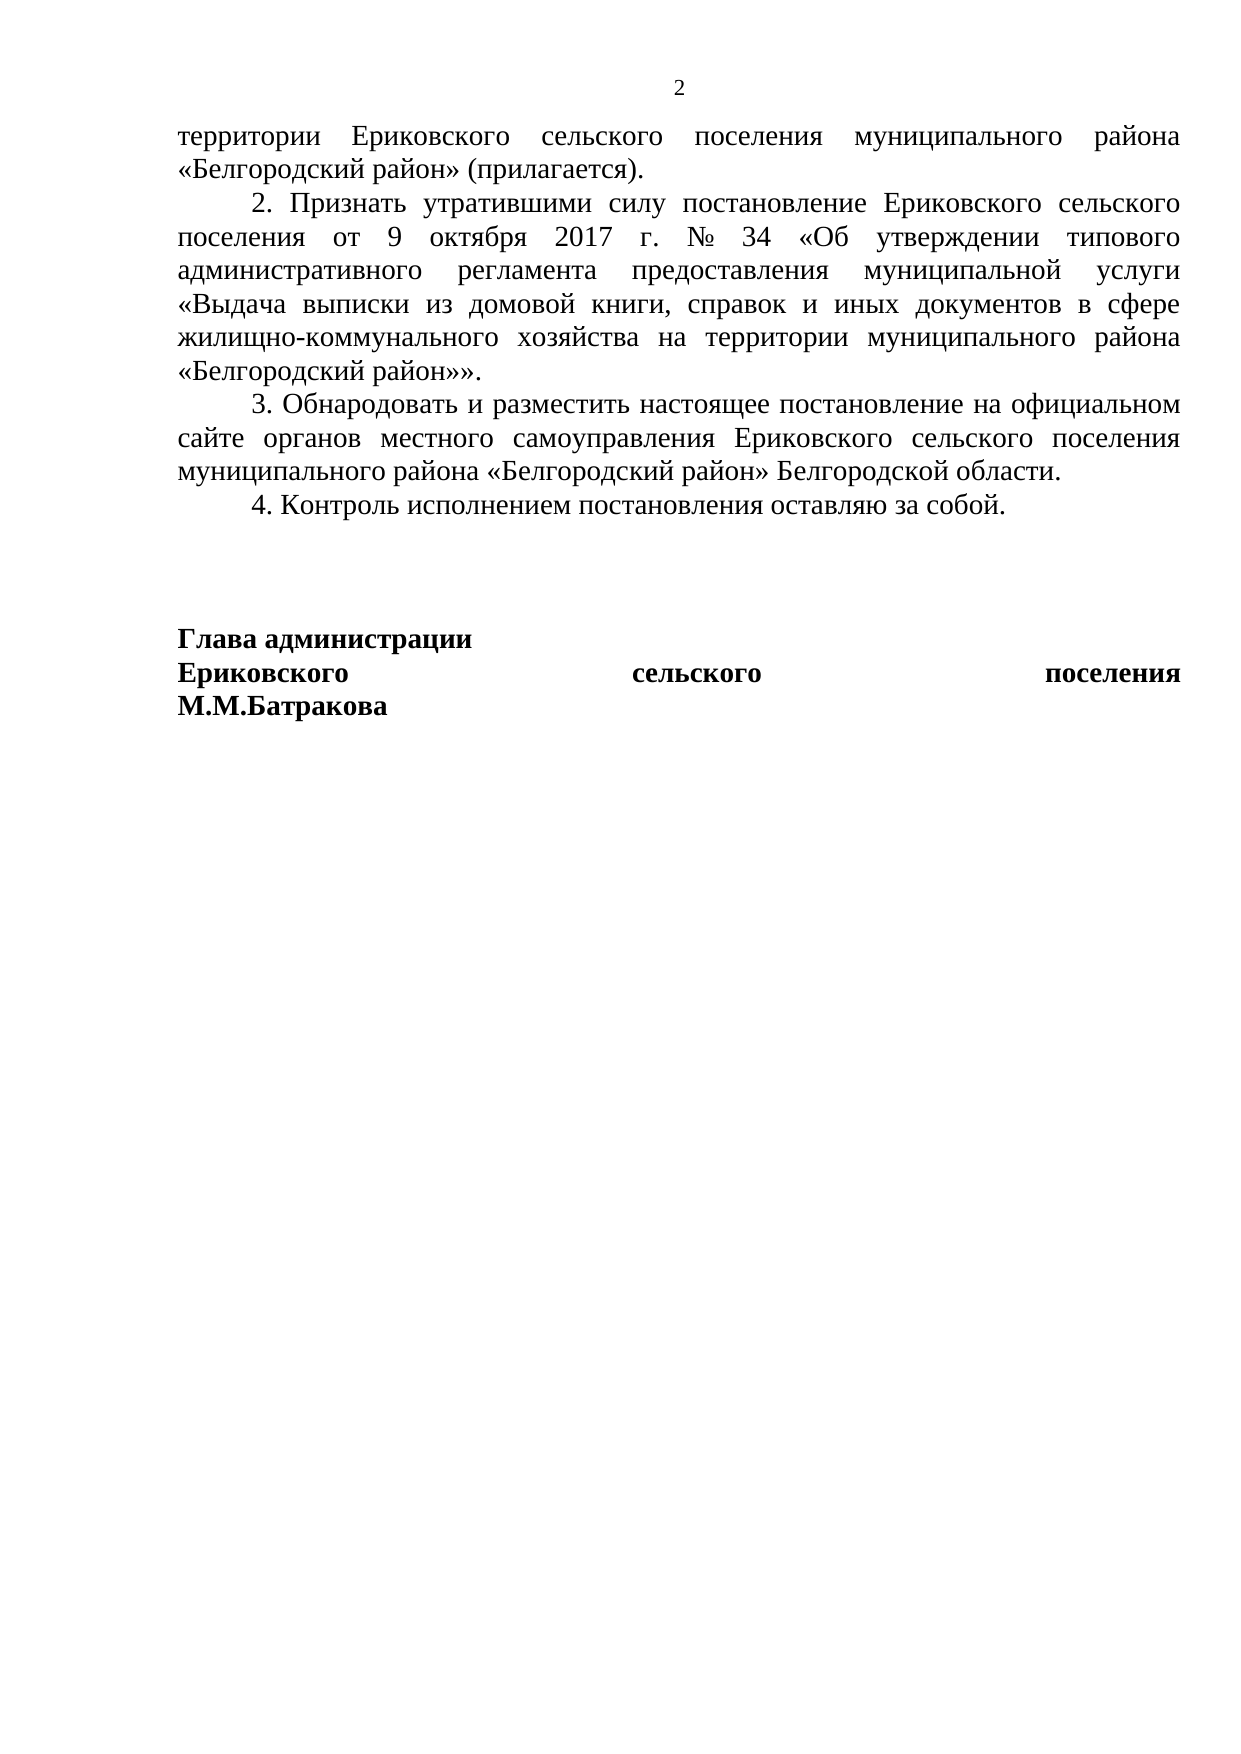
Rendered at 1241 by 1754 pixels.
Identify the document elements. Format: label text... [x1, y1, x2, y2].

text Ериковского сельского поселения М.М.Батракова [177, 655, 1181, 722]
text 4. Контроль исполнением постановления оставляю за собой. [177, 487, 1181, 521]
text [177, 118, 1181, 185]
text 3. Обнародовать и разместить настоящее постановление на официальном сайте органов местного самоуправления Ериковского сельского поселения муниципального района «Белгородский район» Белгородской области. [177, 386, 1181, 487]
text 2. Признать утратившими силу постановление Ериковского сельского поселения от 9 октября 2017 г. № 34 «Об утверждении типового административного регламента предоставления муниципальной услуги «Выдача выписки из домовой книги, справок и иных документов в сфере жилищно-коммунального хозяйства на территории муниципального района «Белгородский район»». [177, 185, 1181, 386]
text Глава администрации [177, 621, 1181, 655]
